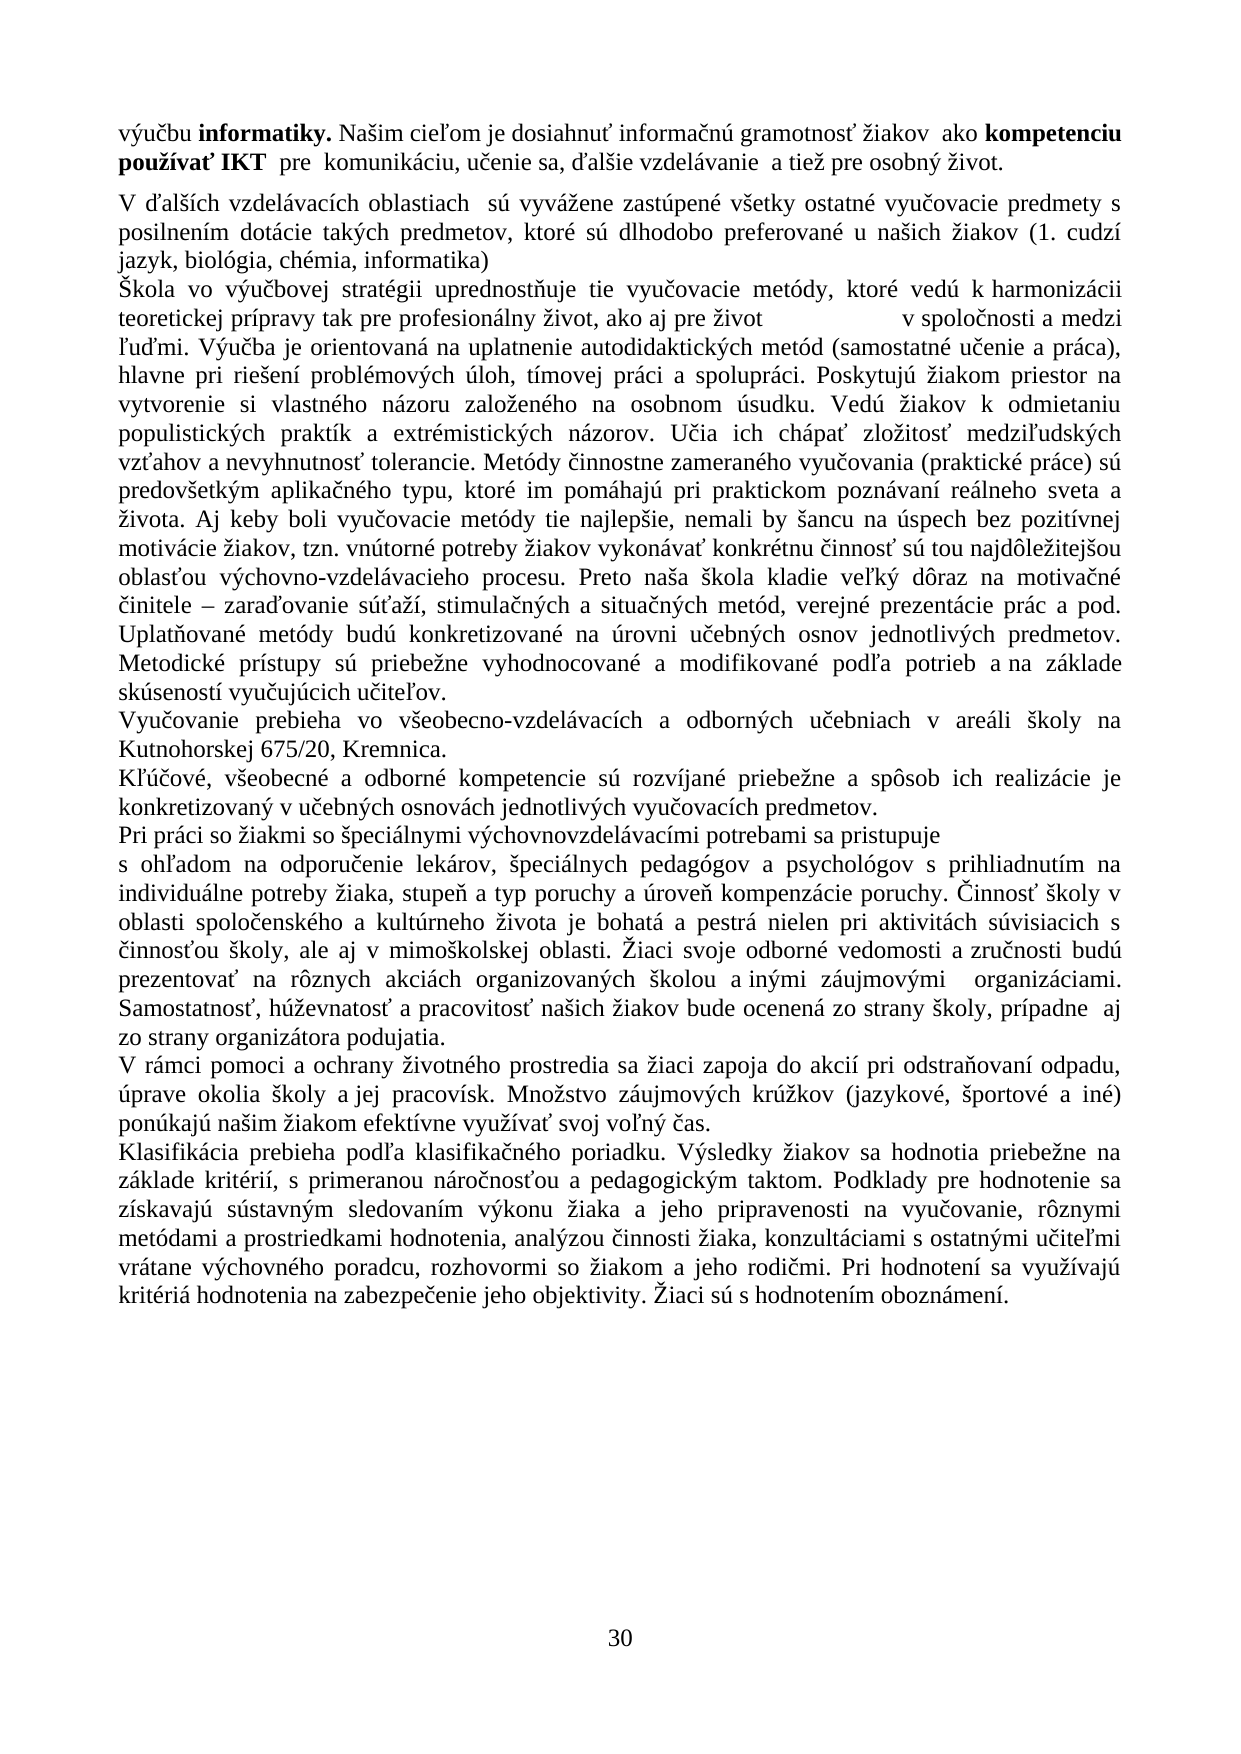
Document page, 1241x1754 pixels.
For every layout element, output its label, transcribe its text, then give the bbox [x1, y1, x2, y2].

text V ďalších vzdelávacích oblastiach sú vyvážene zastúpené všetky ostatné vyučovacie predmety s posilnením dotácie takých predmetov, ktoré sú dlhodobo preferované u našich žiakov (1. cudzí jazyk, biológia, chémia, informatika) [118, 188, 1122, 274]
text Pri práci so žiakmi so špeciálnymi výchovnovzdelávacími potrebami sa pristupuje [118, 821, 1122, 849]
text V rámci pomoci a ochrany životného prostredia sa žiaci zapoja do akcií pri odstraňovaní odpadu, úprave okolia školy a jej pracovísk. Množstvo záujmových krúžkov (jazykové, športové a iné) ponúkajú našim žiakom efektívne využívať svoj voľný čas. [118, 1051, 1122, 1137]
text s ohľadom na odporučenie lekárov, špeciálnych pedagógov a psychológov s prihliadnutím na individuálne potreby žiaka, stupeň a typ poruchy a úroveň kompenzácie poruchy. Činnosť školy v oblasti spoločenského a kultúrneho života je bohatá a pestrá nielen pri aktivitách súvisiacich s činnosťou školy, ale aj v mimoškolskej oblasti. Žiaci svoje odborné vedomosti a zručnosti budú prezentovať na rôznych akciách organizovaných školou a inými záujmovými organizáciami. Samostatnosť, húževnatosť a pracovitosť našich žiakov bude ocenená zo strany školy, prípadne aj zo strany organizátora podujatia. [118, 849, 1122, 1051]
text Škola vo výučbovej stratégii uprednostňuje tie vyučovacie metódy, ktoré vedú k harmonizácii teoretickej prípravy tak pre profesionálny život, ako aj pre život v spoločnosti a medzi ľuďmi. Výučba je orientovaná na uplatnenie autodidaktických metód (samostatné učenie a práca), hlavne pri riešení problémových úloh, tímovej práci a spolupráci. Poskytujú žiakom priestor na vytvorenie si vlastného názoru založeného na osobnom úsudku. Vedú žiakov k odmietaniu populistických praktík a extrémistických názorov. Učia ich chápať zložitosť medziľudských vzťahov a nevyhnutnosť tolerancie. Metódy činnostne zameraného vyučovania (praktické práce) sú predovšetkým aplikačného typu, ktoré im pomáhajú pri praktickom poznávaní reálneho sveta a života. Aj keby boli vyučovacie metódy tie najlepšie, nemali by šancu na úspech bez pozitívnej motivácie žiakov, tzn. vnútorné potreby žiakov vykonávať konkrétnu činnosť sú tou najdôležitejšou oblasťou výchovno-vzdelávacieho procesu. Preto naša škola kladie veľký dôraz na motivačné činitele – zaraďovanie súťaží, stimulačných a situačných metód, verejné prezentácie prác a pod. Uplatňované metódy budú konkretizované na úrovni učebných osnov jednotlivých predmetov. Metodické prístupy sú priebežne vyhodnocované a modifikované podľa potrieb a na základe skúseností vyučujúcich učiteľov. [118, 274, 1122, 706]
text Vyučovanie prebieha vo všeobecno-vzdelávacích a odborných učebniach v areáli školy na Kutnohorskej 675/20, Kremnica. [118, 706, 1122, 763]
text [118, 118, 1122, 176]
text Kľúčové, všeobecné a odborné kompetencie sú rozvíjané priebežne a spôsob ich realizácie je konkretizovaný v učebných osnovách jednotlivých vyučovacích predmetov. [118, 763, 1122, 821]
text Klasifikácia prebieha podľa klasifikačného poriadku. Výsledky žiakov sa hodnotia priebežne na základe kritérií, s primeranou náročnosťou a pedagogickým taktom. Podklady pre hodnotenie sa získavajú sústavným sledovaním výkonu žiaka a jeho pripravenosti na vyučovanie, rôznymi metódami a prostriedkami hodnotenia, analýzou činnosti žiaka, konzultáciami s ostatnými učiteľmi vrátane výchovného poradcu, rozhovormi so žiakom a jeho rodičmi. Pri hodnotení sa využívajú kritériá hodnotenia na zabezpečenie jeho objektivity. Žiaci sú s hodnotením oboznámení. [118, 1137, 1122, 1309]
